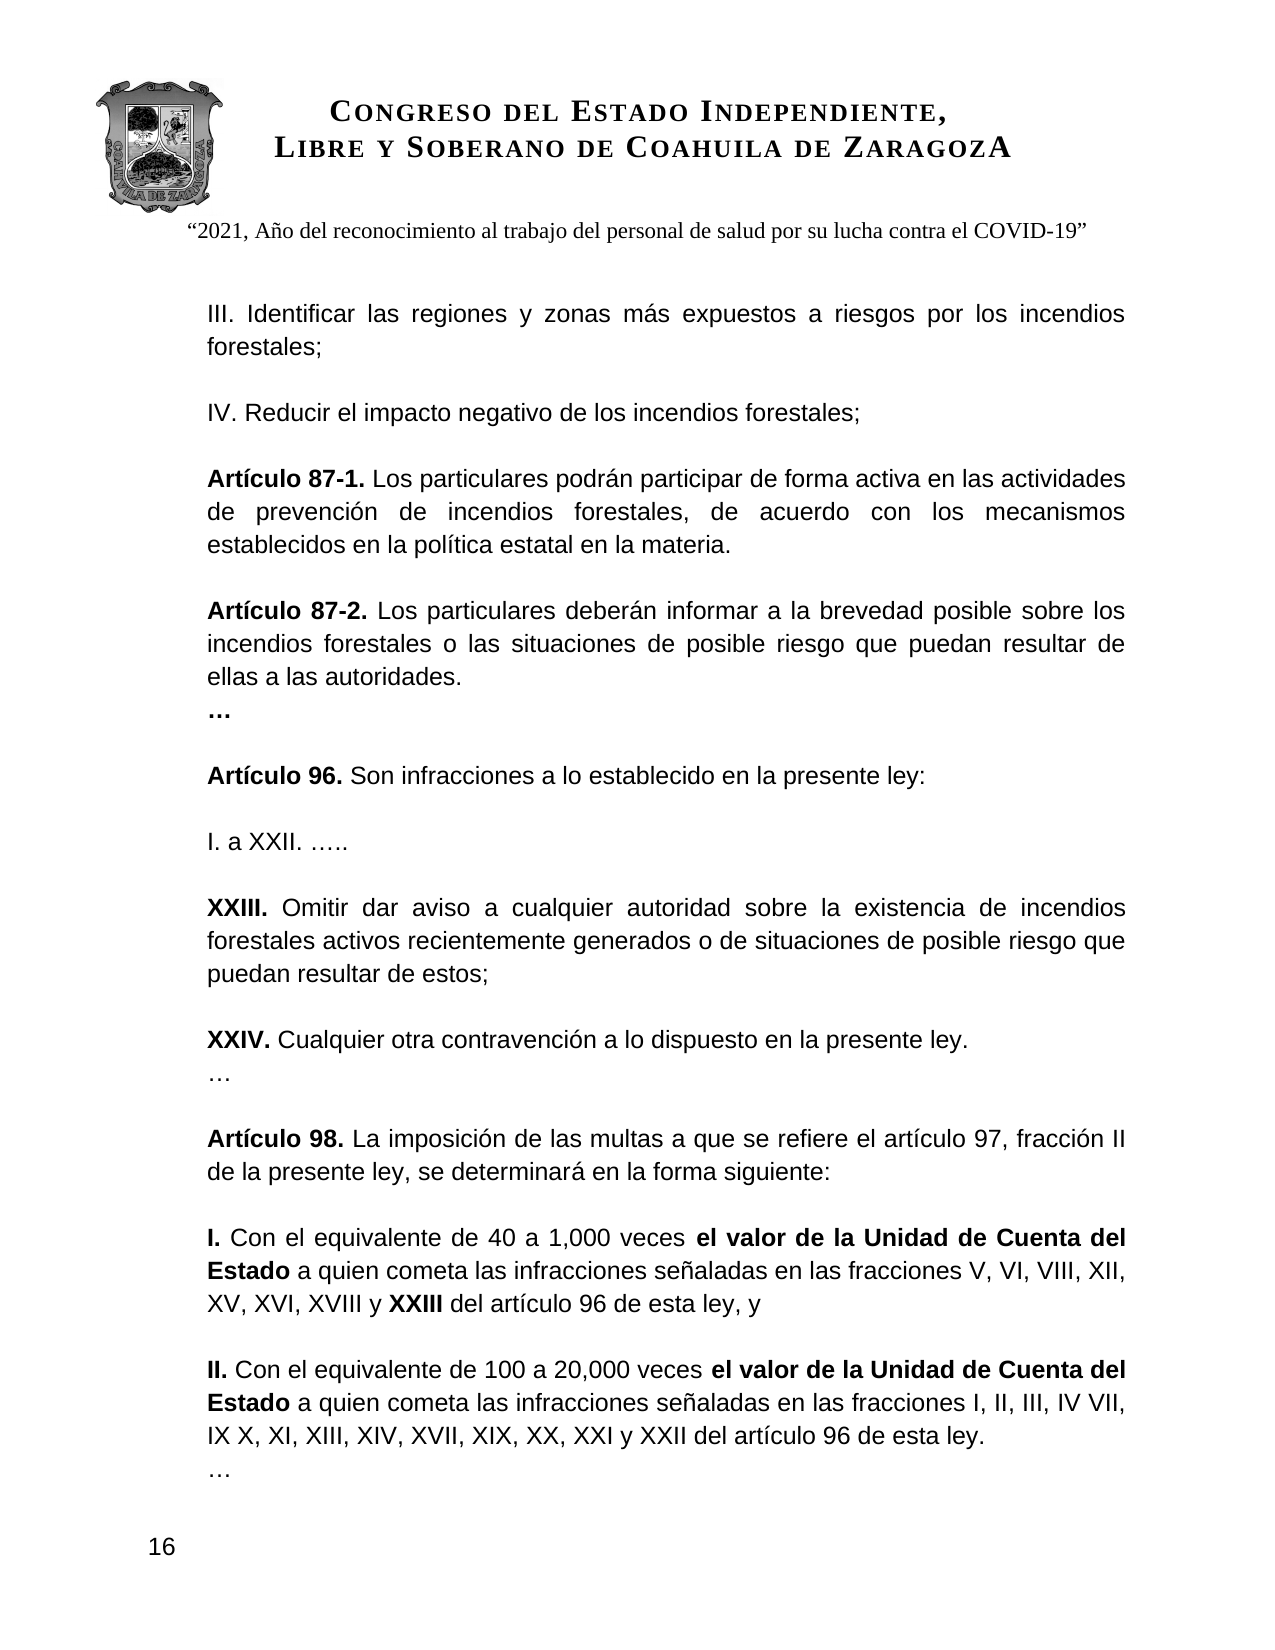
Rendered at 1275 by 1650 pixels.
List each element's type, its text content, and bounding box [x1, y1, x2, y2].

text XXIII. Omitir dar aviso a cualquier autoridad sobre la existencia de incendios forestales activos recientemente generados o de situaciones de posible riesgo que puedan resultar de estos; [207, 893, 1127, 988]
text … [207, 695, 1127, 724]
text I. Con el equivalente de 40 a 1,000 veces el valor de la Unidad de Cuenta del Estado a quien cometa las infracciones señaladas en las fracciones V, VI, VIII, XII, XV, XVI, XVIII y XXIII del artículo 96 de esta ley, y [207, 1223, 1127, 1318]
text XXIV. Cualquier otra contravención a lo dispuesto en la presente ley. [207, 992, 1127, 1054]
picture [94, 78, 225, 216]
text III. Identificar las regiones y zonas más expuestos a riesgos por los incendios forestales; [207, 299, 1127, 360]
text IV. Reducir el impacto negativo de los incendios forestales; [207, 398, 1127, 426]
text Artículo 87-2. Los particulares deberán informar a la brevedad posible sobre los incendios forestales o las situaciones de posible riesgo que puedan resultar de ellas a las autoridades. [207, 596, 1127, 691]
text Artículo 87-1. Los particulares podrán participar de forma activa en las actividades de prevención de incendios forestales, de acuerdo con los mecanismos establecidos en la política estatal en la materia. [207, 464, 1127, 558]
text … [207, 1058, 1127, 1087]
text II. Con el equivalente de 100 a 20,000 veces el valor de la Unidad de Cuenta del Estado a quien cometa las infracciones señaladas en las fracciones I, II, III, IV VII, IX X, XI, XIII, XIV, XVII, XIX, XX, XXI y XXII del artículo 96 de esta ley. [207, 1355, 1127, 1450]
text I. a XXII. ….. [207, 827, 1127, 856]
text Artículo 96. Son infracciones a lo establecido en la presente ley: [207, 761, 1127, 790]
text Artículo 98. La imposición de las multas a que se refiere el artículo 97, fracción II de la presente ley, se determinará en la forma siguiente: [207, 1124, 1127, 1186]
text … [207, 1454, 1127, 1483]
